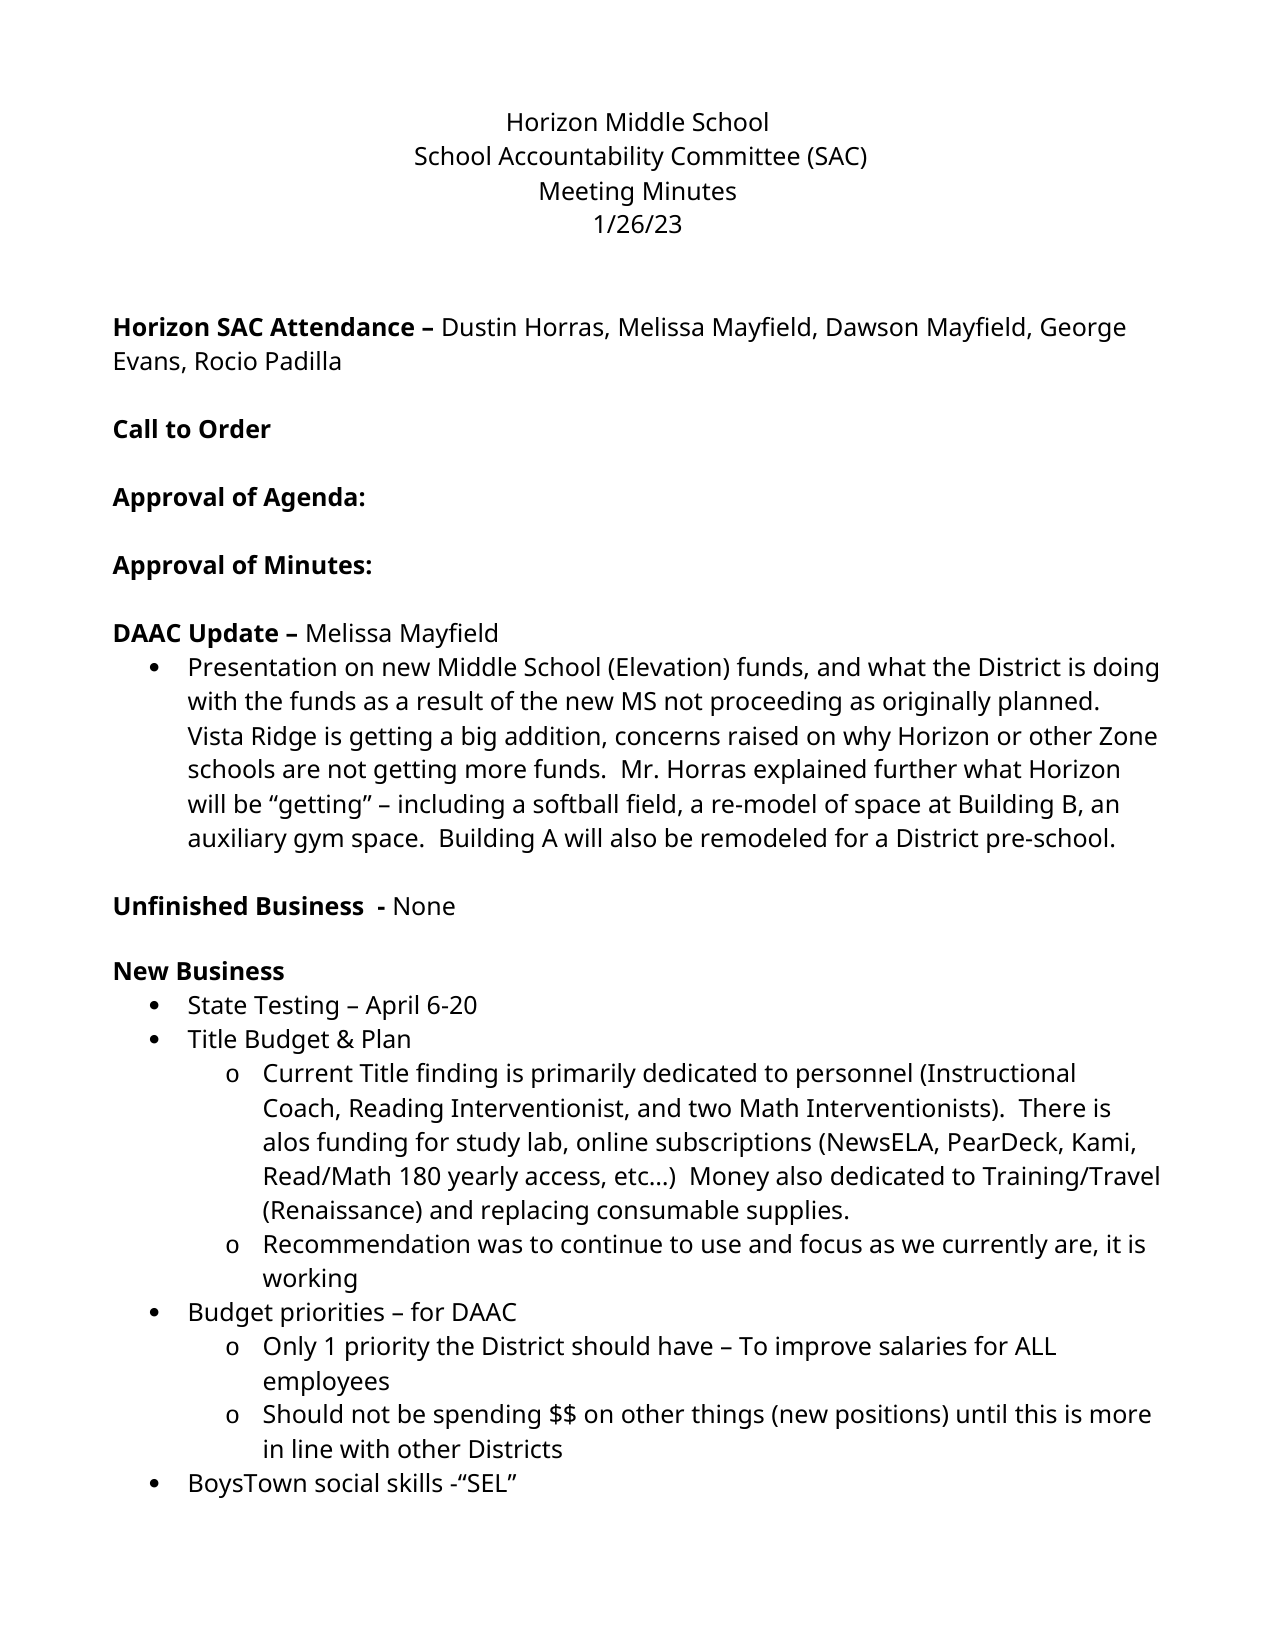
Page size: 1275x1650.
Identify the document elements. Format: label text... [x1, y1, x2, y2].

list Should not be spending $$ on other things (new positions) until this is more in line with other Districts [225, 1397, 1162, 1466]
text Unfinished Business - None [112, 888, 1162, 922]
text 1/26/23 [112, 207, 1162, 241]
text Approval of Agenda: [112, 480, 1162, 514]
text Meeting Minutes [112, 173, 1162, 207]
text Approval of Minutes: [112, 548, 1162, 582]
text Horizon Middle School [112, 105, 1162, 139]
list Presentation on new Middle School (Elevation) funds, and what the District is doing with the funds as a result of the new MS not proceeding as originally planned. Vista Ridge is getting a big addition, concerns raised on why Horizon or other Zone schools are not getting more funds. Mr. Horras explained further what Horizon will be “getting” – including a softball field, a re-model of space at Building B, an auxiliary gym space. Building A will also be remodeled for a District pre-school. [150, 650, 1162, 854]
list Recommendation was to continue to use and focus as we currently are, it is working [225, 1226, 1162, 1295]
text Call to Order [112, 412, 1162, 446]
list Current Title finding is primarily dedicated to personnel (Instructional Coach, Reading Interventionist, and two Math Interventionists). There is alos funding for study lab, online subscriptions (NewsELA, PearDeck, Kami, Read/Math 180 yearly access, etc…) Money also dedicated to Training/Travel (Renaissance) and replacing consumable supplies. [225, 1056, 1162, 1226]
list Only 1 priority the District should have – To improve salaries for ALL employees [225, 1329, 1162, 1397]
list State Testing – April 6-20 [150, 988, 1162, 1022]
text School Accountability Committee (SAC) [112, 139, 1162, 173]
list Budget priorities – for DAAC [150, 1295, 1162, 1329]
text DAAC Update – Melissa Mayfield [112, 616, 1162, 650]
text Horizon SAC Attendance – Dustin Horras, Melissa Mayfield, Dawson Mayfield, George Evans, Rocio Padilla [112, 309, 1162, 377]
list Title Budget & Plan [150, 1022, 1162, 1056]
text New Business [112, 954, 1162, 988]
list BoysTown social skills -“SEL” [150, 1466, 1162, 1499]
